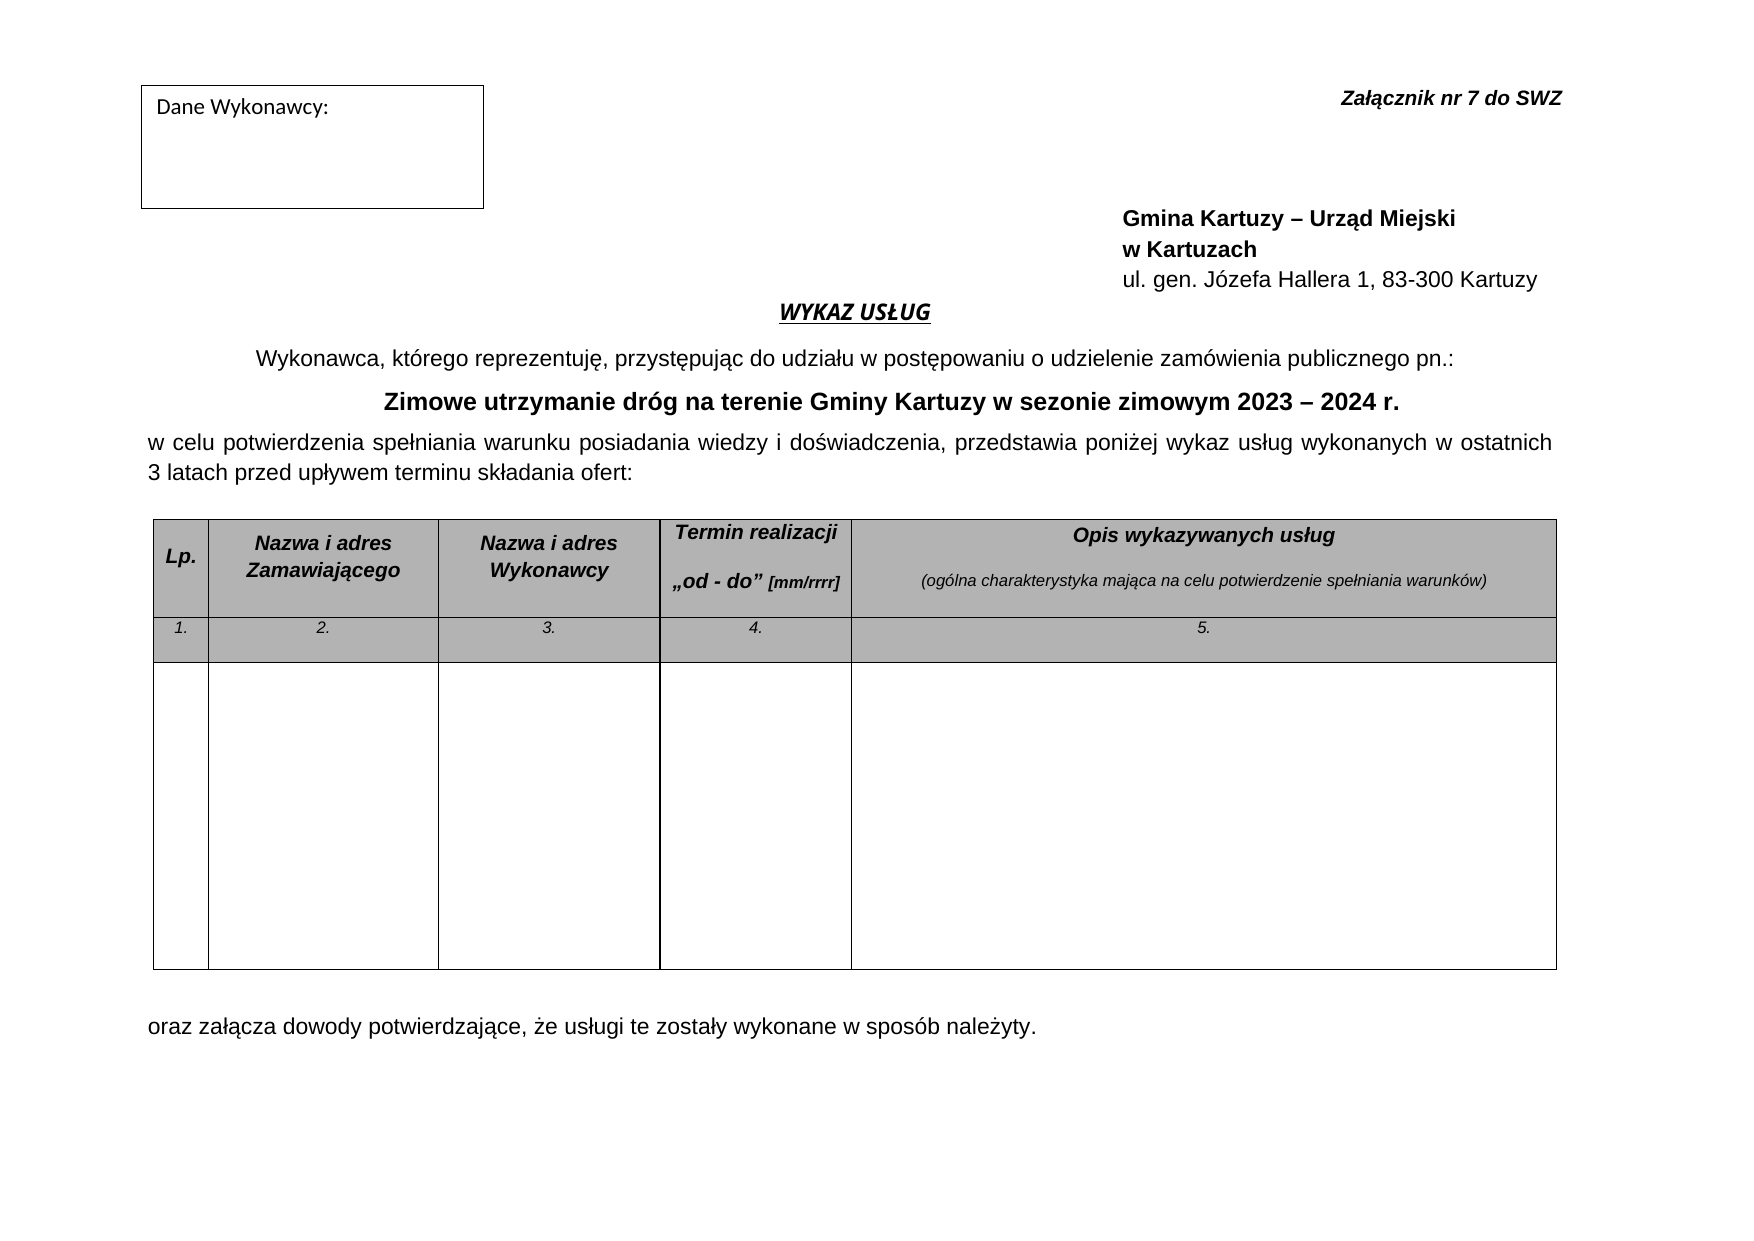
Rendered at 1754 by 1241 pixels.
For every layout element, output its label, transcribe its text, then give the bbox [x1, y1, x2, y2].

table_header Nazwa i adres Zamawiającego [209, 520, 438, 617]
table_cell [209, 663, 438, 969]
text oraz załącza dowody potwierdzające, że usługi te zostały wykonane w sposób należyty. [148, 1013, 1562, 1039]
table_cell [154, 663, 208, 969]
table_header Termin realizacji „od - do” [mm/rrrr] [661, 520, 851, 617]
text Gmina Kartuzy – Urząd Miejski w Kartuzach [1122, 205, 1562, 262]
list Zimowe utrzymanie dróg na terenie Gminy Kartuzy w sezonie zimowym 2023 – 2024 r. [223, 387, 1562, 416]
table_cell 5. [852, 618, 1556, 662]
text WYKAZ USŁUG [148, 296, 1562, 327]
table_cell 4. [661, 618, 851, 662]
table_cell 1. [154, 618, 208, 662]
table_cell [439, 663, 659, 969]
table_header Lp. [154, 520, 208, 617]
table_header Nazwa i adres Wykonawcy [439, 520, 659, 617]
table_cell [661, 663, 851, 969]
table_header Opis wykazywanych usług (ogólna charakterystyka mająca na celu potwierdzenie spełniania warunków) [852, 520, 1556, 617]
subtitle Załącznik nr 7 do SWZ [484, 86, 1562, 109]
table_cell 3. [439, 618, 659, 662]
table_cell 2. [209, 618, 438, 662]
text Wykonawca, którego reprezentuję, przystępując do udziału w postępowaniu o udzielenie zamówienia publicznego pn.: [148, 344, 1562, 371]
text ul. gen. Józefa Hallera 1, 83-300 Kartuzy [1122, 266, 1562, 292]
text w celu potwierdzenia spełniania warunku posiadania wiedzy i doświadczenia, przedstawia poniżej wykaz usług wykonanych w ostatnich 3 latach przed upływem terminu składania ofert: [148, 428, 1562, 485]
table_cell [852, 663, 1556, 969]
